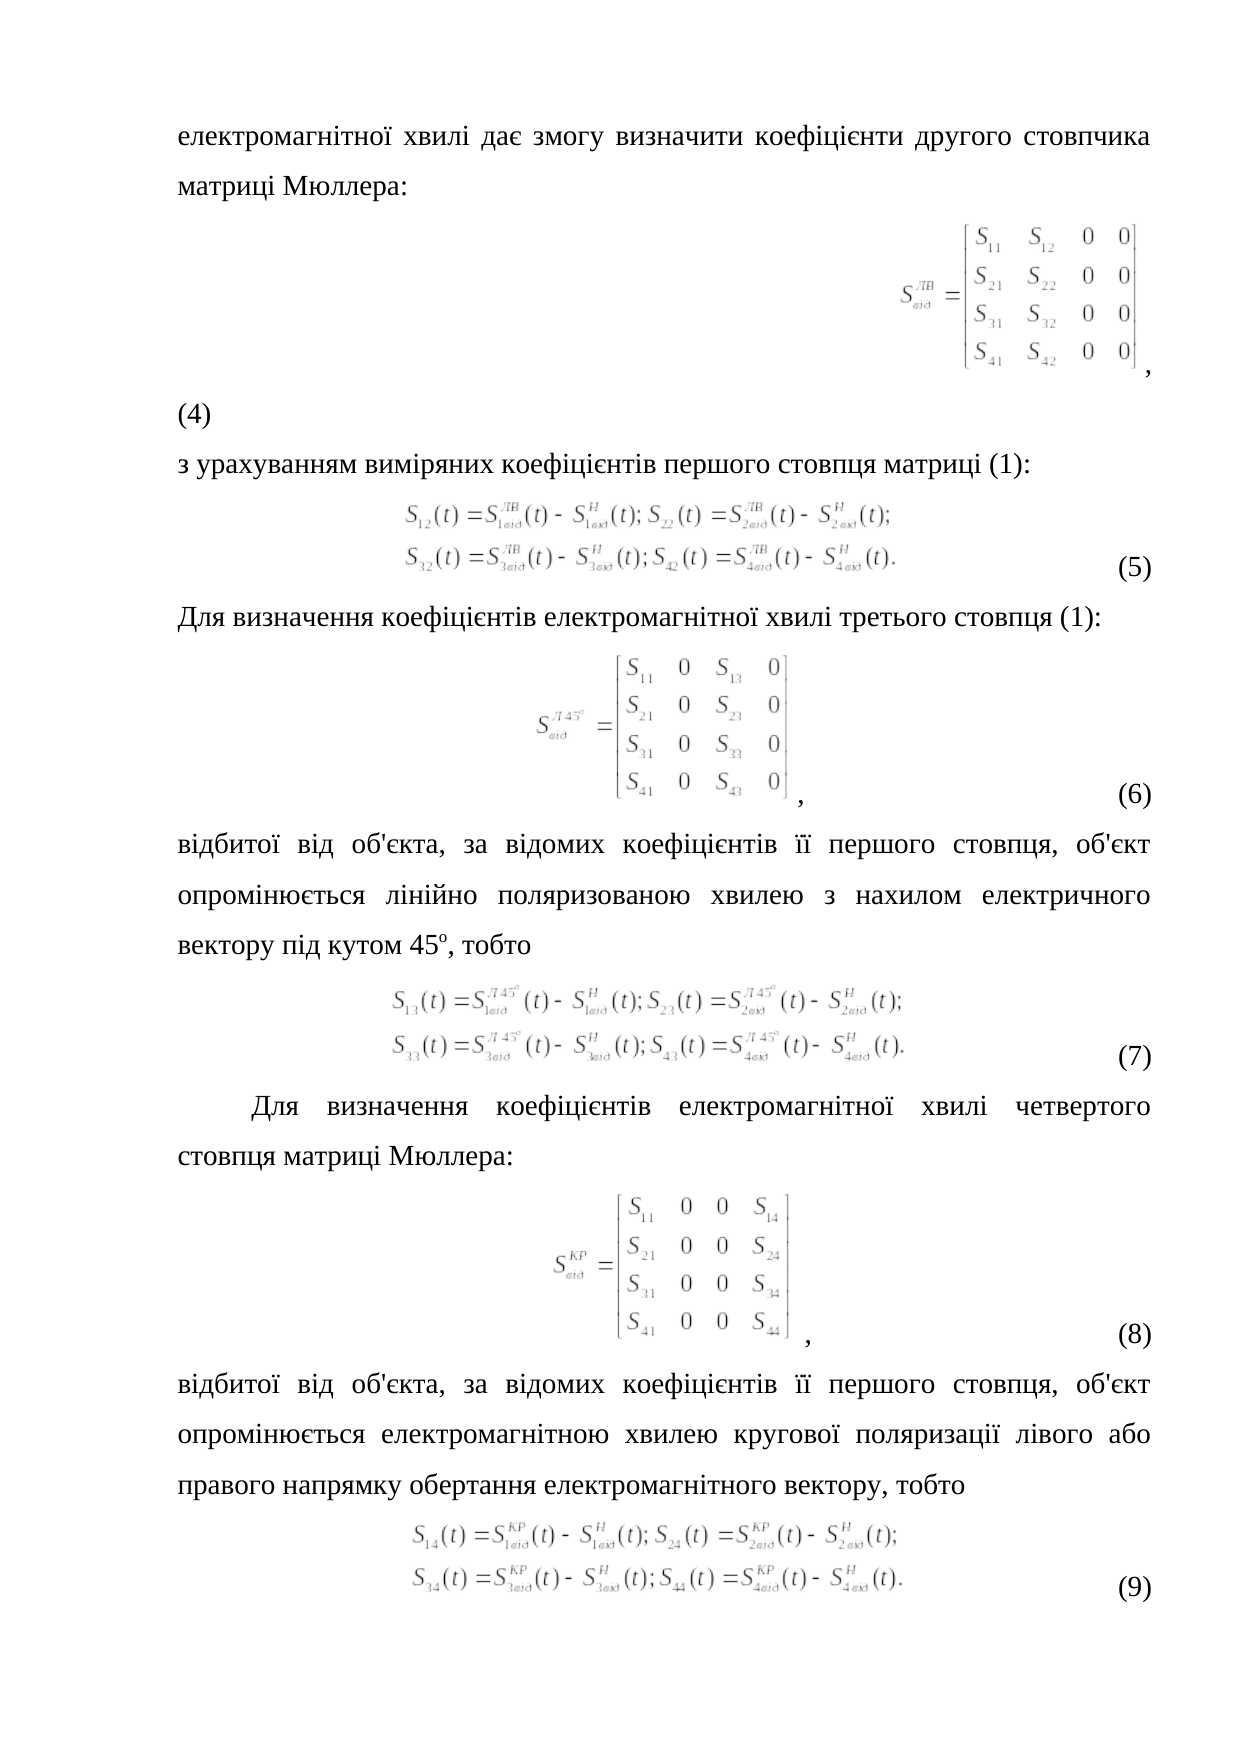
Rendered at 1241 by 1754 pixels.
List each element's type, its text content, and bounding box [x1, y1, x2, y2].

text Для визначення коефіцієнтів електромагнітної хвилі третього стовпця (1): [177, 599, 1152, 632]
text (7) [177, 977, 1152, 1071]
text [177, 118, 1152, 202]
text , (4) [177, 219, 1152, 429]
text (9) [177, 1517, 1152, 1603]
text , (6) [177, 649, 1152, 810]
text відбитої від об'єкта, за відомих коефіцієнтів її першого стовпця, об'єкт опромінюється лінійно поляризованою хвилею з нахилом електричного вектору під кутом 45о, тобто [177, 827, 1152, 961]
text відбитої від об'єкта, за відомих коефіцієнтів її першого стовпця, об'єкт опромінюється електромагнітною хвилею кругової поляризації лівого або правого напрямку обертання електромагнітного вектору, тобто [177, 1366, 1152, 1500]
text (5) [177, 497, 1152, 582]
text з урахуванням виміряних коефіцієнтів першого стовпця матриці (1): [177, 446, 1152, 480]
text Для визначення коефіцієнтів електромагнітної хвилі четвертого стовпця матриці Мюллера: [177, 1088, 1152, 1172]
text , (8) [177, 1189, 1152, 1349]
